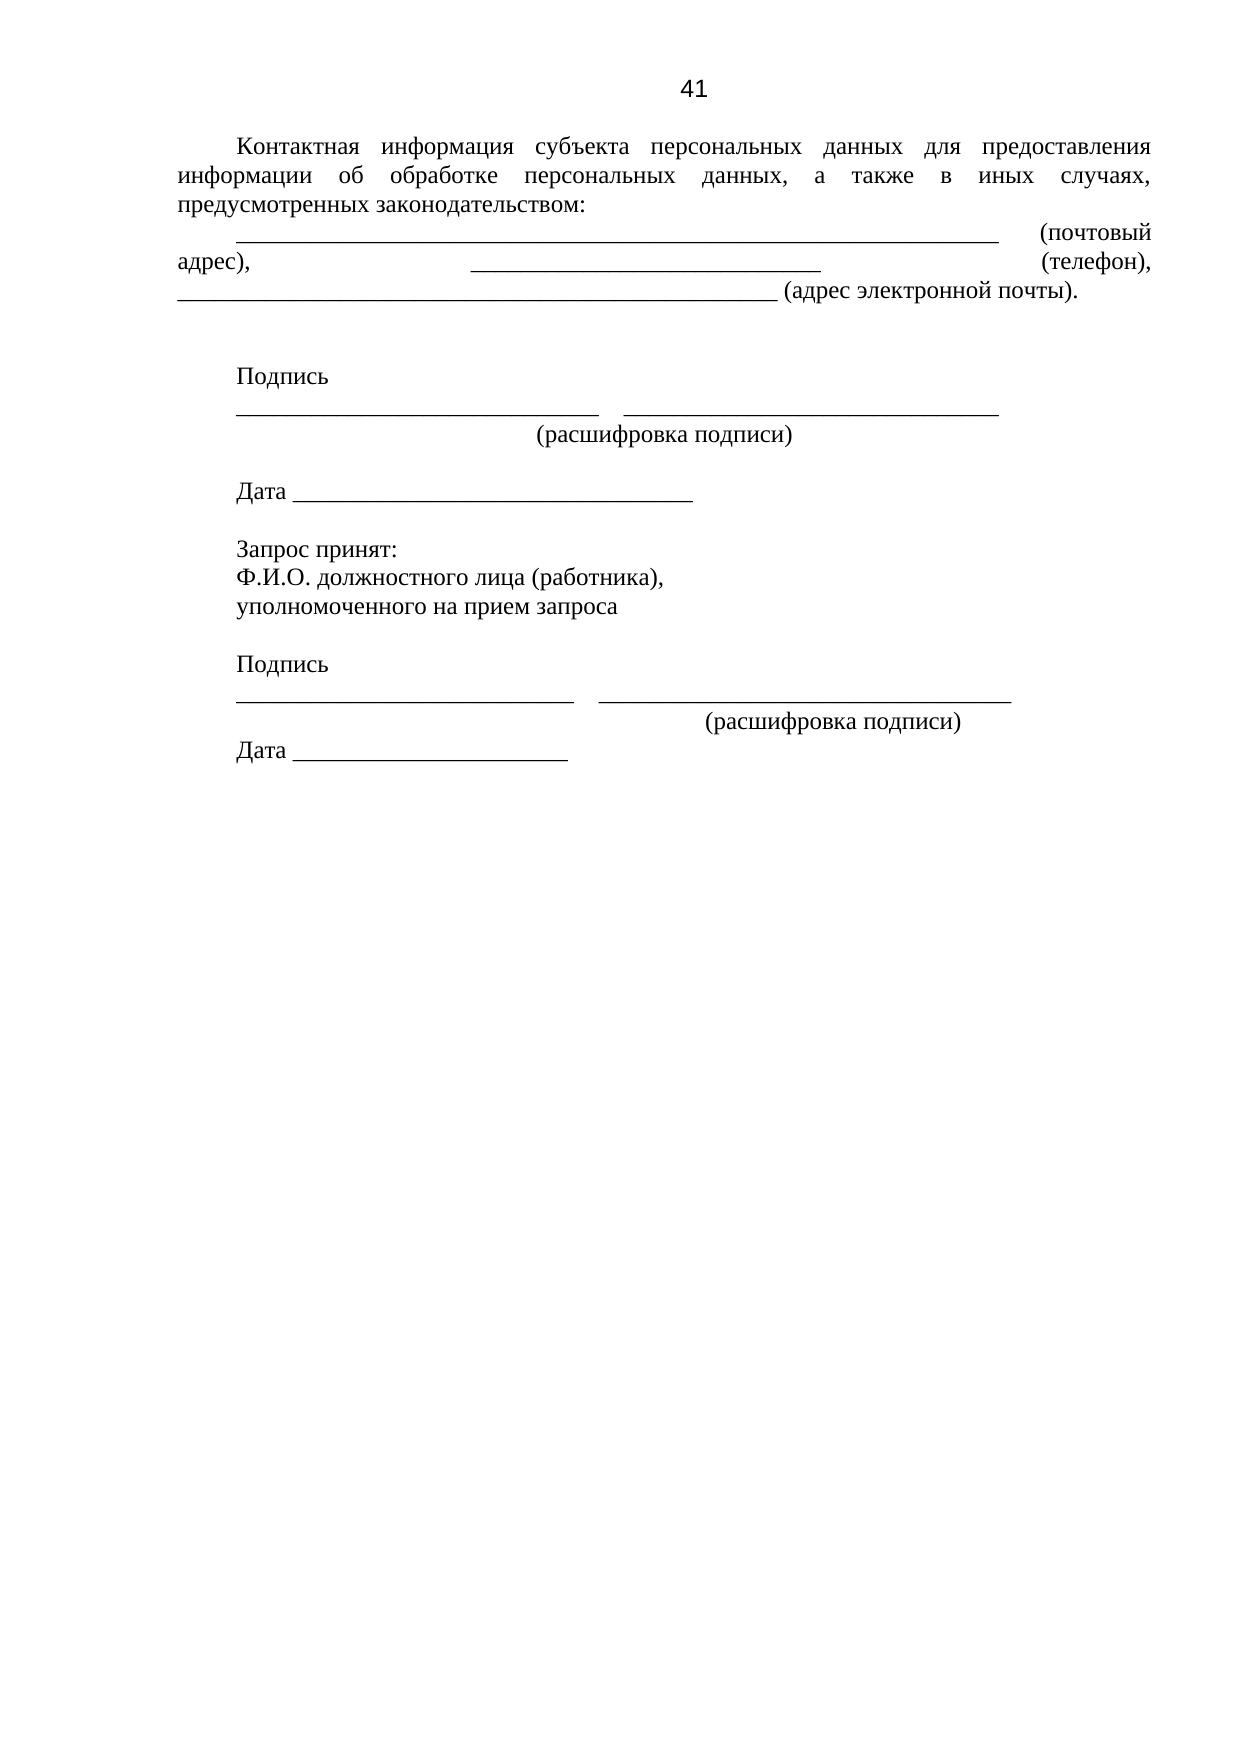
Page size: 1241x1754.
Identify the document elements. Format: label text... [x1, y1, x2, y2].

text Подпись [177, 649, 1152, 677]
text Запрос принят: [177, 534, 1152, 562]
text _____________________________________________________________ (почтовый адрес), ____________________________ (телефон), ________________________________________________ (адрес электронной почты). [177, 217, 1152, 304]
text Дата ________________________________ [177, 476, 1152, 505]
text Дата ______________________ [177, 735, 1152, 764]
text (расшифровка подписи) [177, 419, 1152, 447]
text уполномоченного на прием запроса [177, 591, 1152, 620]
text _____________________________ ______________________________ [177, 390, 1152, 419]
text (расшифровка подписи) [177, 706, 1152, 735]
text Подпись [177, 361, 1152, 390]
text ___________________________ _________________________________ [177, 677, 1152, 706]
text Контактная информация субъекта персональных данных для предоставления информации об обработке персональных данных, а также в иных случаях, предусмотренных законодательством: [177, 131, 1152, 217]
text Ф.И.О. должностного лица (работника), [177, 562, 1152, 591]
